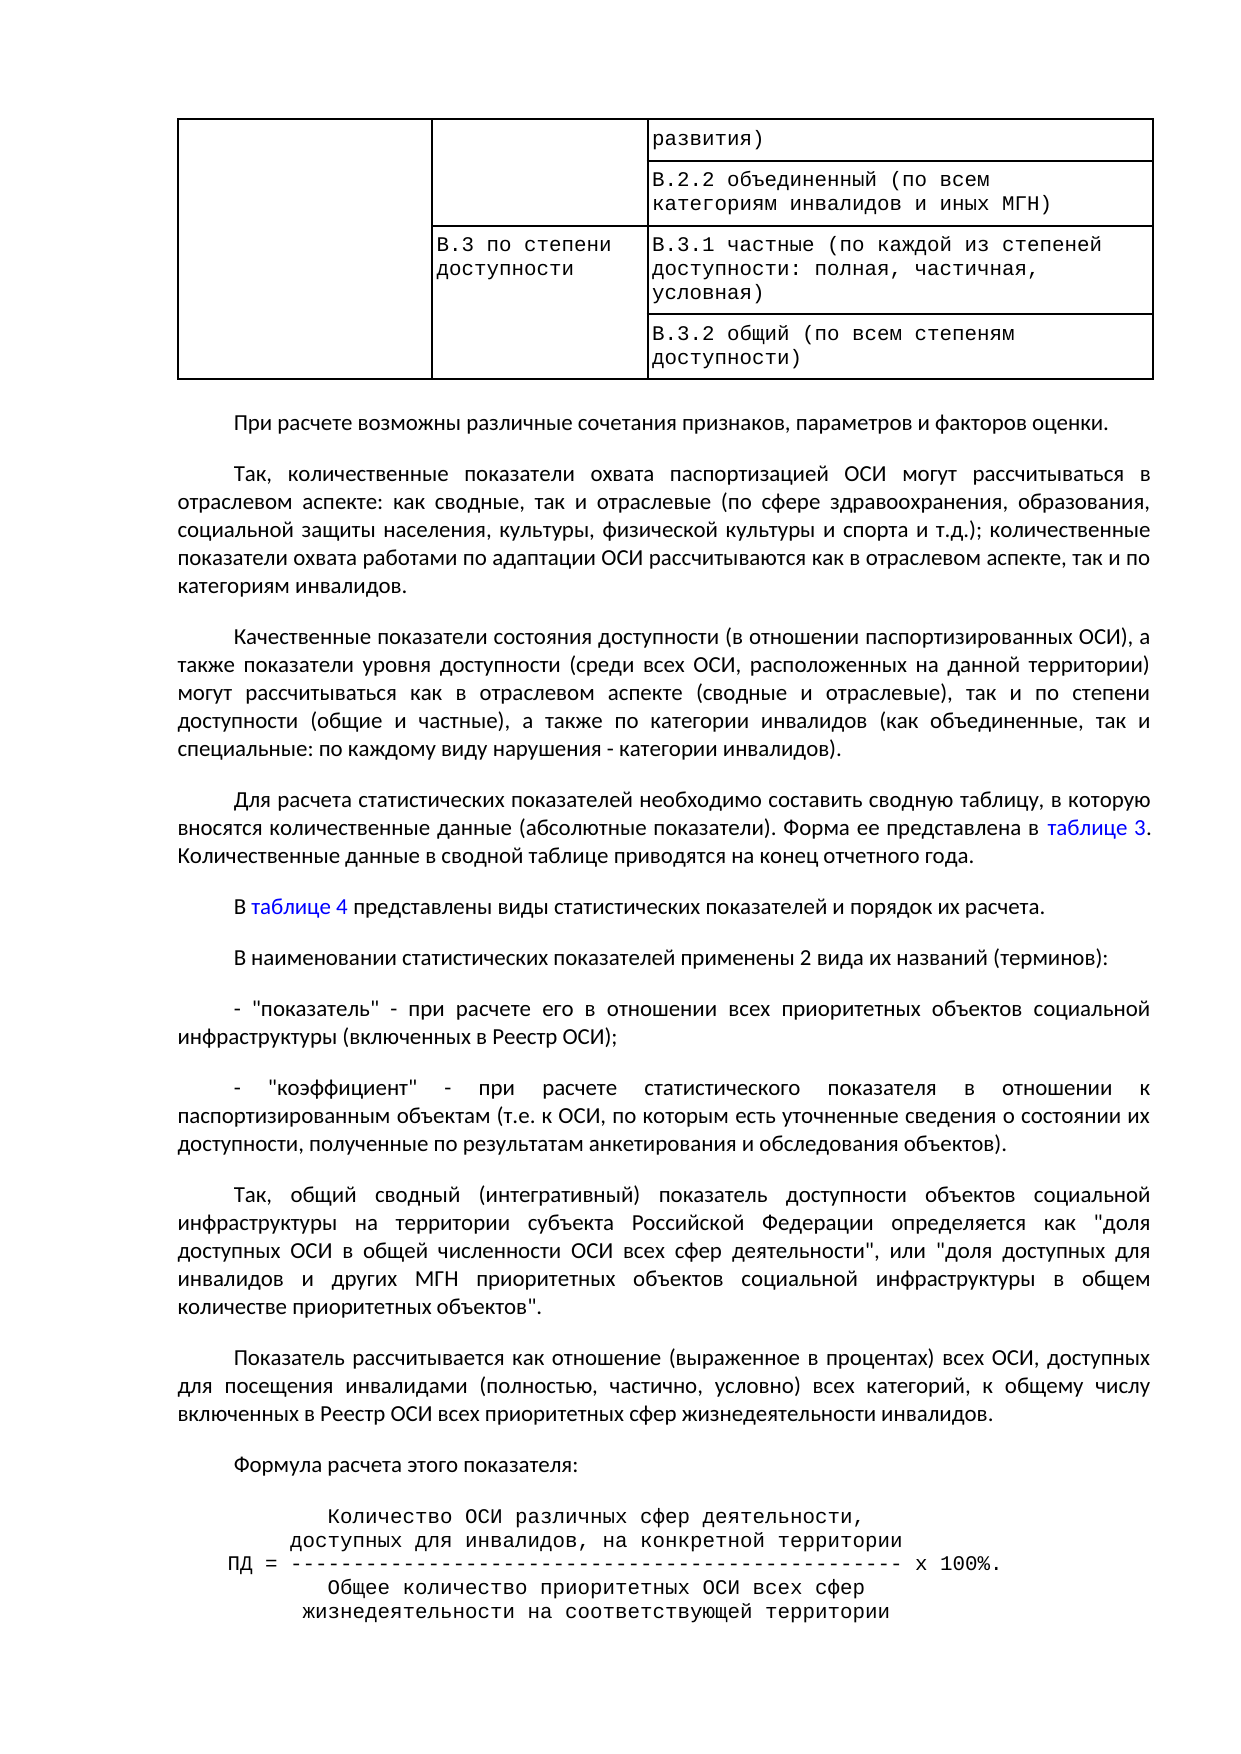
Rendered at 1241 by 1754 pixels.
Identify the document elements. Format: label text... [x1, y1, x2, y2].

text Показатель рассчитывается как отношение (выраженное в процентах) всех ОСИ, доступных для посещения инвалидами (полностью, частично, условно) всех категорий, к общему числу включенных в Реестр ОСИ всех приоритетных сфер жизнедеятельности инвалидов. [177, 1343, 1152, 1427]
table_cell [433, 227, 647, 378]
text Количество ОСИ различных сфер деятельности, [177, 1506, 1152, 1530]
text Для расчета статистических показателей необходимо составить сводную таблицу, в которую вносятся количественные данные (абсолютные показатели). Форма ее представлена в таблице 3. Количественные данные в сводной таблице приводятся на конец отчетного года. [177, 785, 1152, 869]
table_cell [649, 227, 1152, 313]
text В таблице 4 представлены виды статистических показателей и порядок их расчета. [177, 892, 1152, 920]
text При расчете возможны различные сочетания признаков, параметров и факторов оценки. [177, 408, 1152, 436]
text Общее количество приоритетных ОСИ всех сфер [177, 1577, 1152, 1601]
text ПД = ------------------------------------------------- x 100%. [177, 1553, 1152, 1577]
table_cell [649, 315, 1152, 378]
text Формула расчета этого показателя: [177, 1450, 1152, 1478]
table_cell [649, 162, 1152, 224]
text - "показатель" - при расчете его в отношении всех приоритетных объектов социальной инфраструктуры (включенных в Реестр ОСИ); [177, 994, 1152, 1050]
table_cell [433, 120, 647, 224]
text Качественные показатели состояния доступности (в отношении паспортизированных ОСИ), а также показатели уровня доступности (среди всех ОСИ, расположенных на данной территории) могут рассчитываться как в отраслевом аспекте (сводные и отраслевые), так и по степени доступности (общие и частные), а также по категории инвалидов (как объединенные, так и специальные: по каждому виду нарушения - категории инвалидов). [177, 622, 1152, 762]
text Так, количественные показатели охвата паспортизацией ОСИ могут рассчитываться в отраслевом аспекте: как сводные, так и отраслевые (по сфере здравоохранения, образования, социальной защиты населения, культуры, физической культуры и спорта и т.д.); количественные показатели охвата работами по адаптации ОСИ рассчитываются как в отраслевом аспекте, так и по категориям инвалидов. [177, 459, 1152, 599]
text - "коэффициент" - при расчете статистического показателя в отношении к паспортизированным объектам (т.е. к ОСИ, по которым есть уточненные сведения о состоянии их доступности, полученные по результатам анкетирования и обследования объектов). [177, 1073, 1152, 1157]
text доступных для инвалидов, на конкретной территории [177, 1530, 1152, 1553]
text жизнедеятельности на соответствующей территории [177, 1601, 1152, 1624]
text В наименовании статистических показателей применены 2 вида их названий (терминов): [177, 943, 1152, 971]
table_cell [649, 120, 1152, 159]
text Так, общий сводный (интегративный) показатель доступности объектов социальной инфраструктуры на территории субъекта Российской Федерации определяется как "доля доступных ОСИ в общей численности ОСИ всех сфер деятельности", или "доля доступных для инвалидов и других МГН приоритетных объектов социальной инфраструктуры в общем количестве приоритетных объектов". [177, 1180, 1152, 1320]
